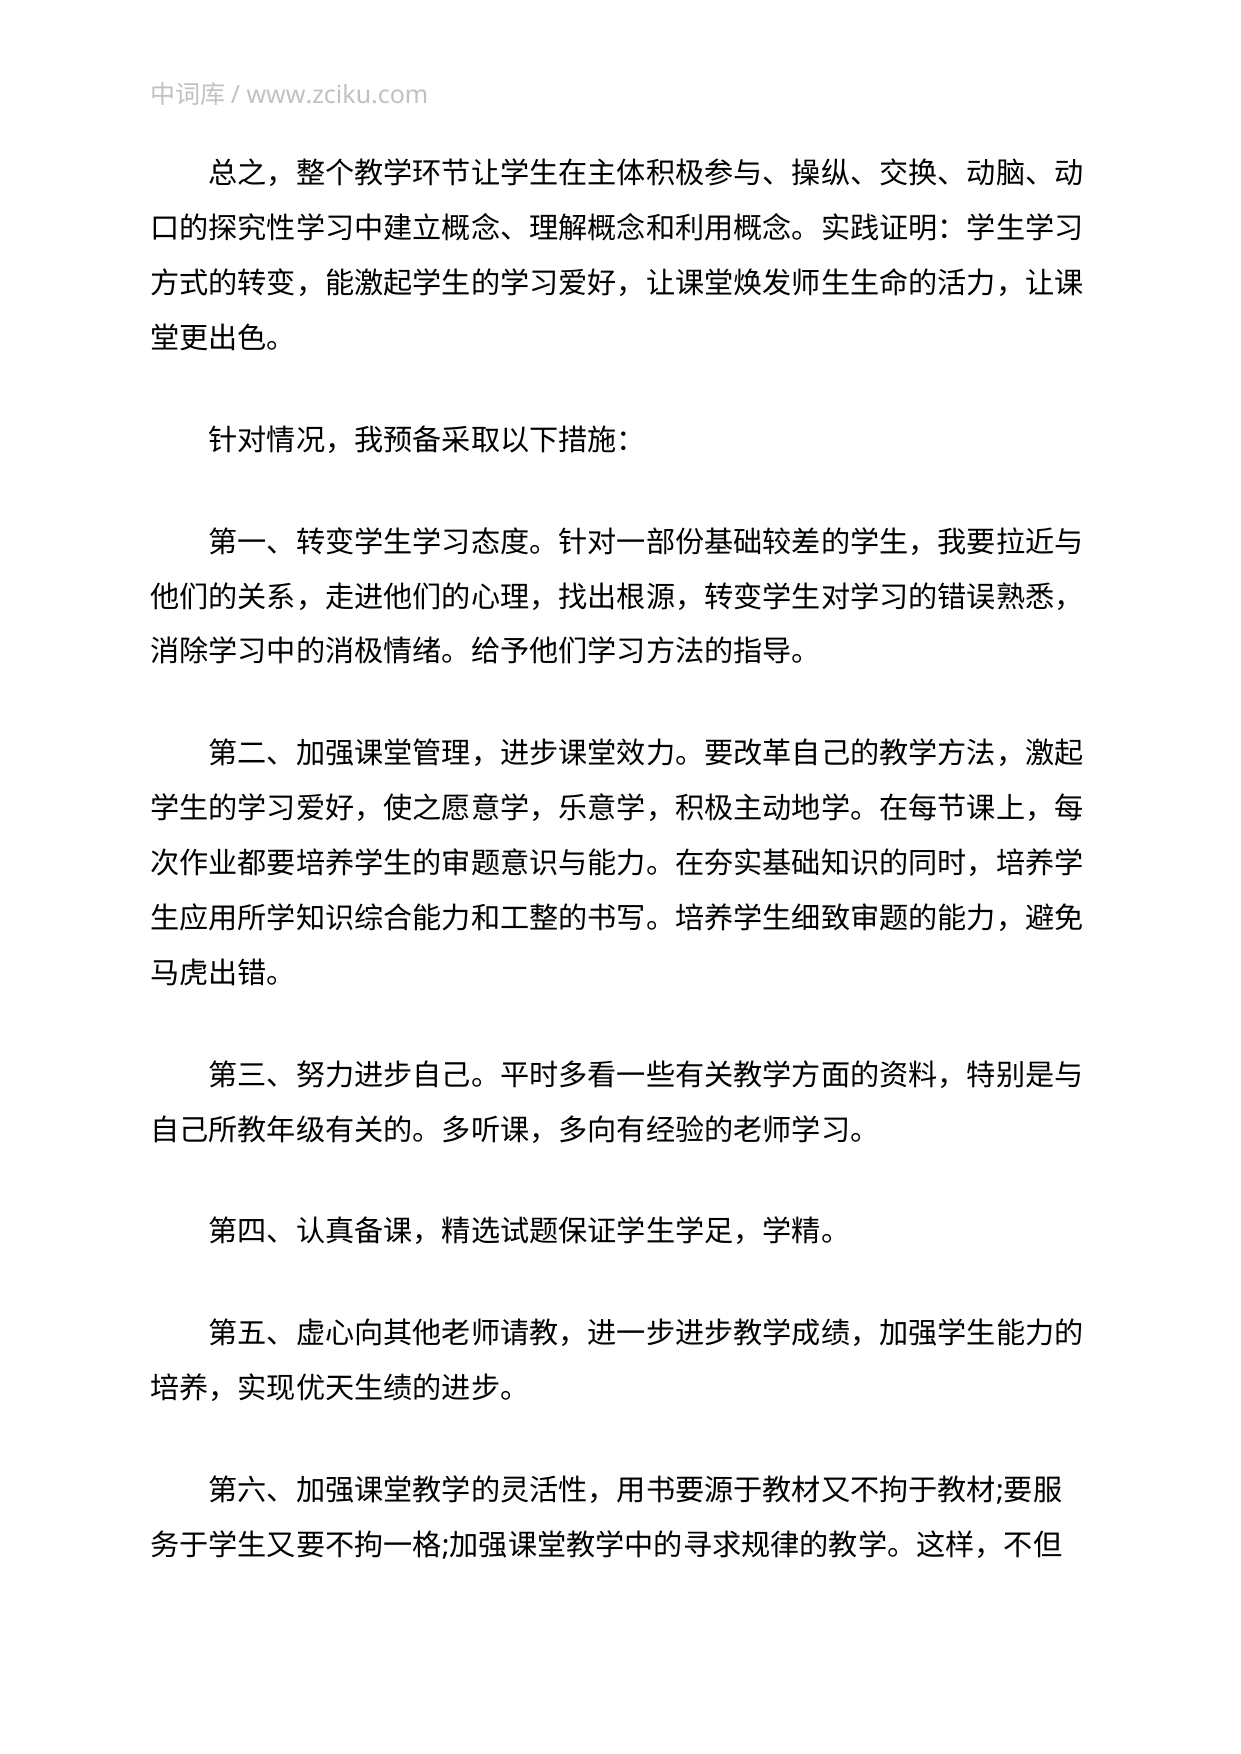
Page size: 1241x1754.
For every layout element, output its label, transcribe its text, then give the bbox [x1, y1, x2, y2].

text 第三、努力进步自己。平时多看一些有关教学方面的资料，特别是与自己所教年级有关的。多听课，多向有经验的老师学习。 [150, 1051, 1090, 1148]
text 针对情况，我预备采取以下措施： [150, 416, 1090, 459]
text 第一、转变学生学习态度。针对一部份基础较差的学生，我要拉近与他们的关系，走进他们的心理，找出根源，转变学生对学习的错误熟悉，消除学习中的消极情绪。给予他们学习方法的指导。 [150, 518, 1090, 670]
text 第五、虚心向其他老师请教，进一步进步教学成绩，加强学生能力的培养，实现优天生绩的进步。 [150, 1309, 1090, 1407]
text 总之，整个教学环节让学生在主体积极参与、操纵、交换、动脑、动口的探究性学习中建立概念、理解概念和利用概念。实践证明：学生学习方式的转变，能激起学生的学习爱好，让课堂焕发师生生命的活力，让课堂更出色。 [150, 150, 1090, 357]
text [150, 1466, 1090, 1564]
text 第二、加强课堂管理，进步课堂效力。要改革自己的教学方法，激起学生的学习爱好，使之愿意学，乐意学，积极主动地学。在每节课上，每次作业都要培养学生的审题意识与能力。在夯实基础知识的同时，培养学生应用所学知识综合能力和工整的书写。培养学生细致审题的能力，避免马虎出错。 [150, 730, 1090, 992]
text 第四、认真备课，精选试题保证学生学足，学精。 [150, 1208, 1090, 1250]
